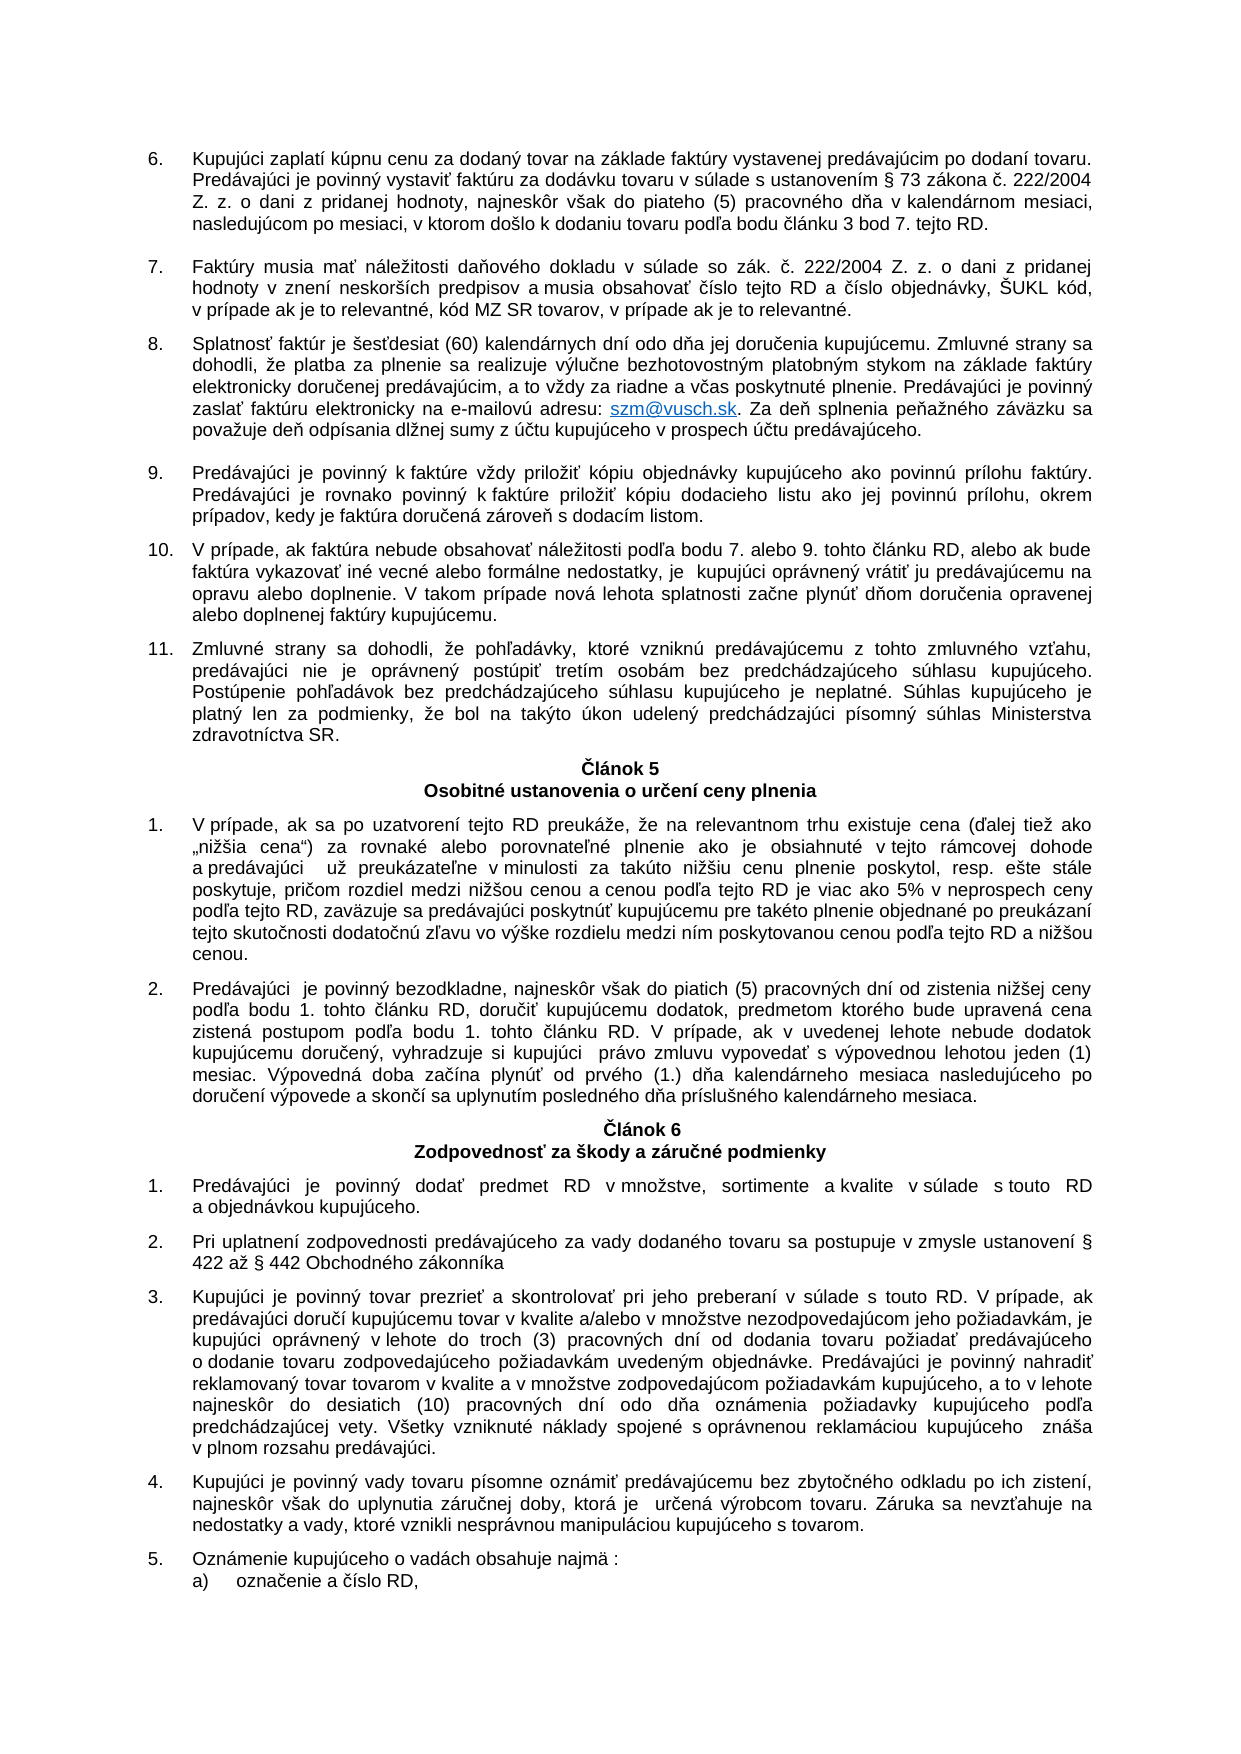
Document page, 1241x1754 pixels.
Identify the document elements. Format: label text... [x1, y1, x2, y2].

list označenie a číslo RD, [192, 1570, 1093, 1591]
list Zmluvné strany sa dohodli, že pohľadávky, ktoré vzniknú predávajúcemu z tohto zmluvného vzťahu, predávajúci nie je oprávnený postúpiť tretím osobám bez predchádzajúceho súhlasu kupujúceho. Postúpenie pohľadávok bez predchádzajúceho súhlasu kupujúceho je neplatné. Súhlas kupujúceho je platný len za podmienky, že bol na takýto úkon udelený predchádzajúci písomný súhlas Ministerstva zdravotníctva SR. [148, 638, 1093, 746]
text Zodpovednosť za škody a záručné podmienky [148, 1141, 1093, 1162]
text Článok 6 [192, 1119, 1093, 1141]
text Osobitné ustanovenia o určení ceny plnenia [148, 780, 1093, 801]
list Pri uplatnení zodpovednosti predávajúceho za vady dodaného tovaru sa postupuje v zmysle ustanovení § 422 až § 442 Obchodného zákonníka [148, 1230, 1093, 1273]
list V prípade, ak sa po uzatvorení tejto RD preukáže, že na relevantnom trhu existuje cena (ďalej tiež ako „nižšia cena“) za rovnaké alebo porovnateľné plnenie ako je obsiahnuté v tejto rámcovej dohode a predávajúci už preukázateľne v minulosti za takúto nižšiu cenu plnenie poskytol, resp. ešte stále poskytuje, pričom rozdiel medzi nižšou cenou a cenou podľa tejto RD je viac ako 5% v neprospech ceny podľa tejto RD, zaväzuje sa predávajúci poskytnúť kupujúcemu pre takéto plnenie objednané po preukázaní tejto skutočnosti dodatočnú zľavu vo výške rozdielu medzi ním poskytovanou cenou podľa tejto RD a nižšou cenou. [148, 814, 1093, 965]
list Predávajúci je povinný dodať predmet RD v množstve, sortimente a kvalite v súlade s touto RD a objednávkou kupujúceho. [148, 1175, 1093, 1218]
list Faktúry musia mať náležitosti daňového dokladu v súlade so zák. č. 222/2004 Z. z. o dani z pridanej hodnoty v znení neskorších predpisov a musia obsahovať číslo tejto RD a číslo objednávky, ŠUKL kód, v prípade ak je to relevantné, kód MZ SR tovarov, v prípade ak je to relevantné. [148, 255, 1093, 320]
list Kupujúci zaplatí kúpnu cenu za dodaný tovar na základe faktúry vystavenej predávajúcim po dodaní tovaru. Predávajúci je povinný vystaviť faktúru za dodávku tovaru v súlade s ustanovením § 73 zákona č. 222/2004 Z. z. o dani z pridanej hodnoty, najneskôr však do piateho (5) pracovného dňa v kalendárnom mesiaci, nasledujúcom po mesiaci, v ktorom došlo k dodaniu tovaru podľa bodu článku 3 bod 7. tejto RD. [148, 148, 1093, 234]
list Kupujúci je povinný tovar prezrieť a skontrolovať pri jeho preberaní v súlade s touto RD. V prípade, ak predávajúci doručí kupujúcemu tovar v kvalite a/alebo v množstve nezodpovedajúcom jeho požiadavkám, je kupujúci oprávnený v lehote do troch (3) pracovných dní od dodania tovaru požiadať predávajúceho o dodanie tovaru zodpovedajúceho požiadavkám uvedeným objednávke. Predávajúci je povinný nahradiť reklamovaný tovar tovarom v kvalite a v množstve zodpovedajúcom požiadavkám kupujúceho, a to v lehote najneskôr do desiatich (10) pracovných dní odo dňa oznámenia požiadavky kupujúceho podľa predchádzajúcej vety. Všetky vzniknuté náklady spojené s oprávnenou reklamáciou kupujúceho znáša v plnom rozsahu predávajúci. [148, 1286, 1093, 1458]
list Kupujúci je povinný vady tovaru písomne oznámiť predávajúcemu bez zbytočného odkladu po ich zistení, najneskôr však do uplynutia záručnej doby, ktorá je určená výrobcom tovaru. Záruka sa nevzťahuje na nedostatky a vady, ktoré vznikli nesprávnou manipuláciou kupujúceho s tovarom. [148, 1471, 1093, 1536]
list Splatnosť faktúr je šesťdesiat (60) kalendárnych dní odo dňa jej doručenia kupujúcemu. Zmluvné strany sa dohodli, že platba za plnenie sa realizuje výlučne bezhotovostným platobným stykom na základe faktúry elektronicky doručenej predávajúcim, a to vždy za riadne a včas poskytnuté plnenie. Predávajúci je povinný zaslať faktúru elektronicky na e-mailovú adresu: szm@vusch.sk. Za deň splnenia peňažného záväzku sa považuje deň odpísania dlžnej sumy z účtu kupujúceho v prospech účtu predávajúceho. [148, 333, 1093, 440]
text Článok 5 [148, 758, 1093, 780]
list V prípade, ak faktúra nebude obsahovať náležitosti podľa bodu 7. alebo 9. tohto článku RD, alebo ak bude faktúra vykazovať iné vecné alebo formálne nedostatky, je kupujúci oprávnený vrátiť ju predávajúcemu na opravu alebo doplnenie. V takom prípade nová lehota splatnosti začne plynúť dňom doručenia opravenej alebo doplnenej faktúry kupujúcemu. [148, 539, 1093, 625]
list Oznámenie kupujúceho o vadách obsahuje najmä : [148, 1548, 1093, 1570]
list Predávajúci je povinný k faktúre vždy priložiť kópiu objednávky kupujúceho ako povinnú prílohu faktúry. Predávajúci je rovnako povinný k faktúre priložiť kópiu dodacieho listu ako jej povinnú prílohu, okrem prípadov, kedy je faktúra doručená zároveň s dodacím listom. [148, 462, 1093, 527]
list Predávajúci je povinný bezodkladne, najneskôr však do piatich (5) pracovných dní od zistenia nižšej ceny podľa bodu 1. tohto článku RD, doručiť kupujúcemu dodatok, predmetom ktorého bude upravená cena zistená postupom podľa bodu 1. tohto článku RD. V prípade, ak v uvedenej lehote nebude dodatok kupujúcemu doručený, vyhradzuje si kupujúci právo zmluvu vypovedať s výpovednou lehotou jeden (1) mesiac. Výpovedná doba začína plynúť od prvého (1.) dňa kalendárneho mesiaca nasledujúceho po doručení výpovede a skončí sa uplynutím posledného dňa príslušného kalendárneho mesiaca. [148, 977, 1093, 1107]
